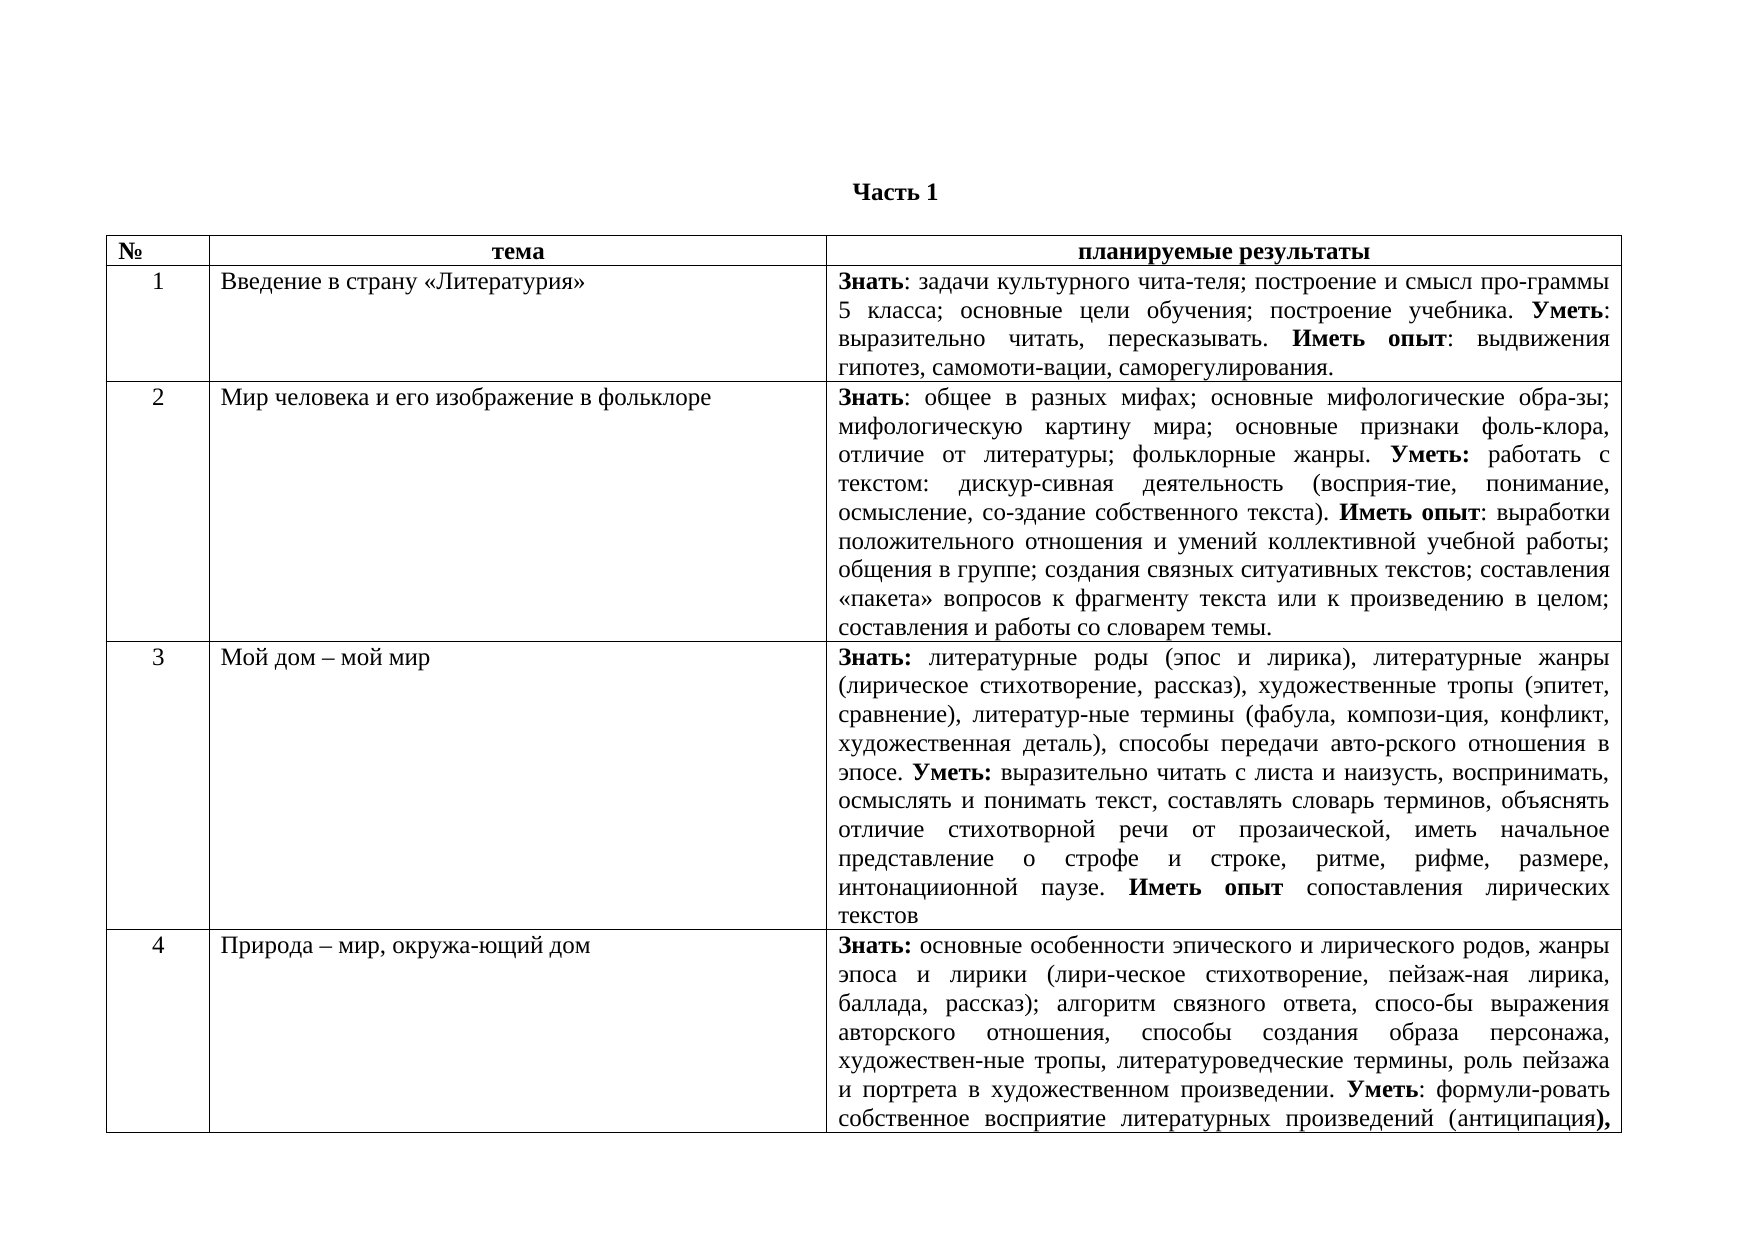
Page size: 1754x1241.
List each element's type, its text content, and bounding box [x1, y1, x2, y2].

table_cell 3 [107, 642, 209, 929]
table_header планируемые результаты [827, 236, 1621, 265]
table_cell Знать: литературные роды (эпос и лирика), литературные жанры (лирическое стихотворение, рассказ), художественные тропы (эпитет, сравнение), литератур-ные термины (фабула, компози-ция, конфликт, художественная деталь), способы передачи авто-рского отношения в эпосе. Уметь: выразительно читать с листа и наизусть, воспринимать, осмыслять и понимать текст, составлять словарь терминов, объяснять отличие стихотворной речи от прозаической, иметь начальное представление о строфе и строке, ритме, рифме, размере, интонациионной паузе. Иметь опыт сопоставления лирических текстов [827, 642, 1621, 929]
table_cell 2 [107, 382, 209, 641]
table_cell Введение в страну «Литературия» [210, 266, 826, 381]
table_header № [107, 236, 209, 265]
table_cell Мир человека и его изображение в фольклоре [210, 382, 826, 641]
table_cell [210, 930, 826, 1132]
text Часть 1 [155, 177, 1636, 206]
table_header тема [210, 236, 826, 265]
table_cell 4 [107, 930, 209, 1132]
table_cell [827, 930, 1621, 1132]
table_cell Знать: общее в разных мифах; основные мифологические обра-зы; мифологическую картину мира; основные признаки фоль-клора, отличие от литературы; фольклорные жанры. Уметь: работать с текстом: дискур-сивная деятельность (восприя-тие, понимание, осмысление, со-здание собственного текста). Иметь опыт: выработки положительного отношения и умений коллективной учебной работы; общения в группе; создания связных ситуативных текстов; составления «пакета» вопросов к фрагменту текста или к произведению в целом; составления и работы со словарем темы. [827, 382, 1621, 641]
table_cell Мой дом – мой мир [210, 642, 826, 929]
table_cell Знать: задачи культурного чита-теля; построение и смысл про-граммы 5 класса; основные цели обучения; построение учебника. Уметь: выразительно читать, пересказывать. Иметь опыт: выдвижения гипотез, самомоти-вации, саморегулирования. [827, 266, 1621, 381]
table_cell 1 [107, 266, 209, 381]
